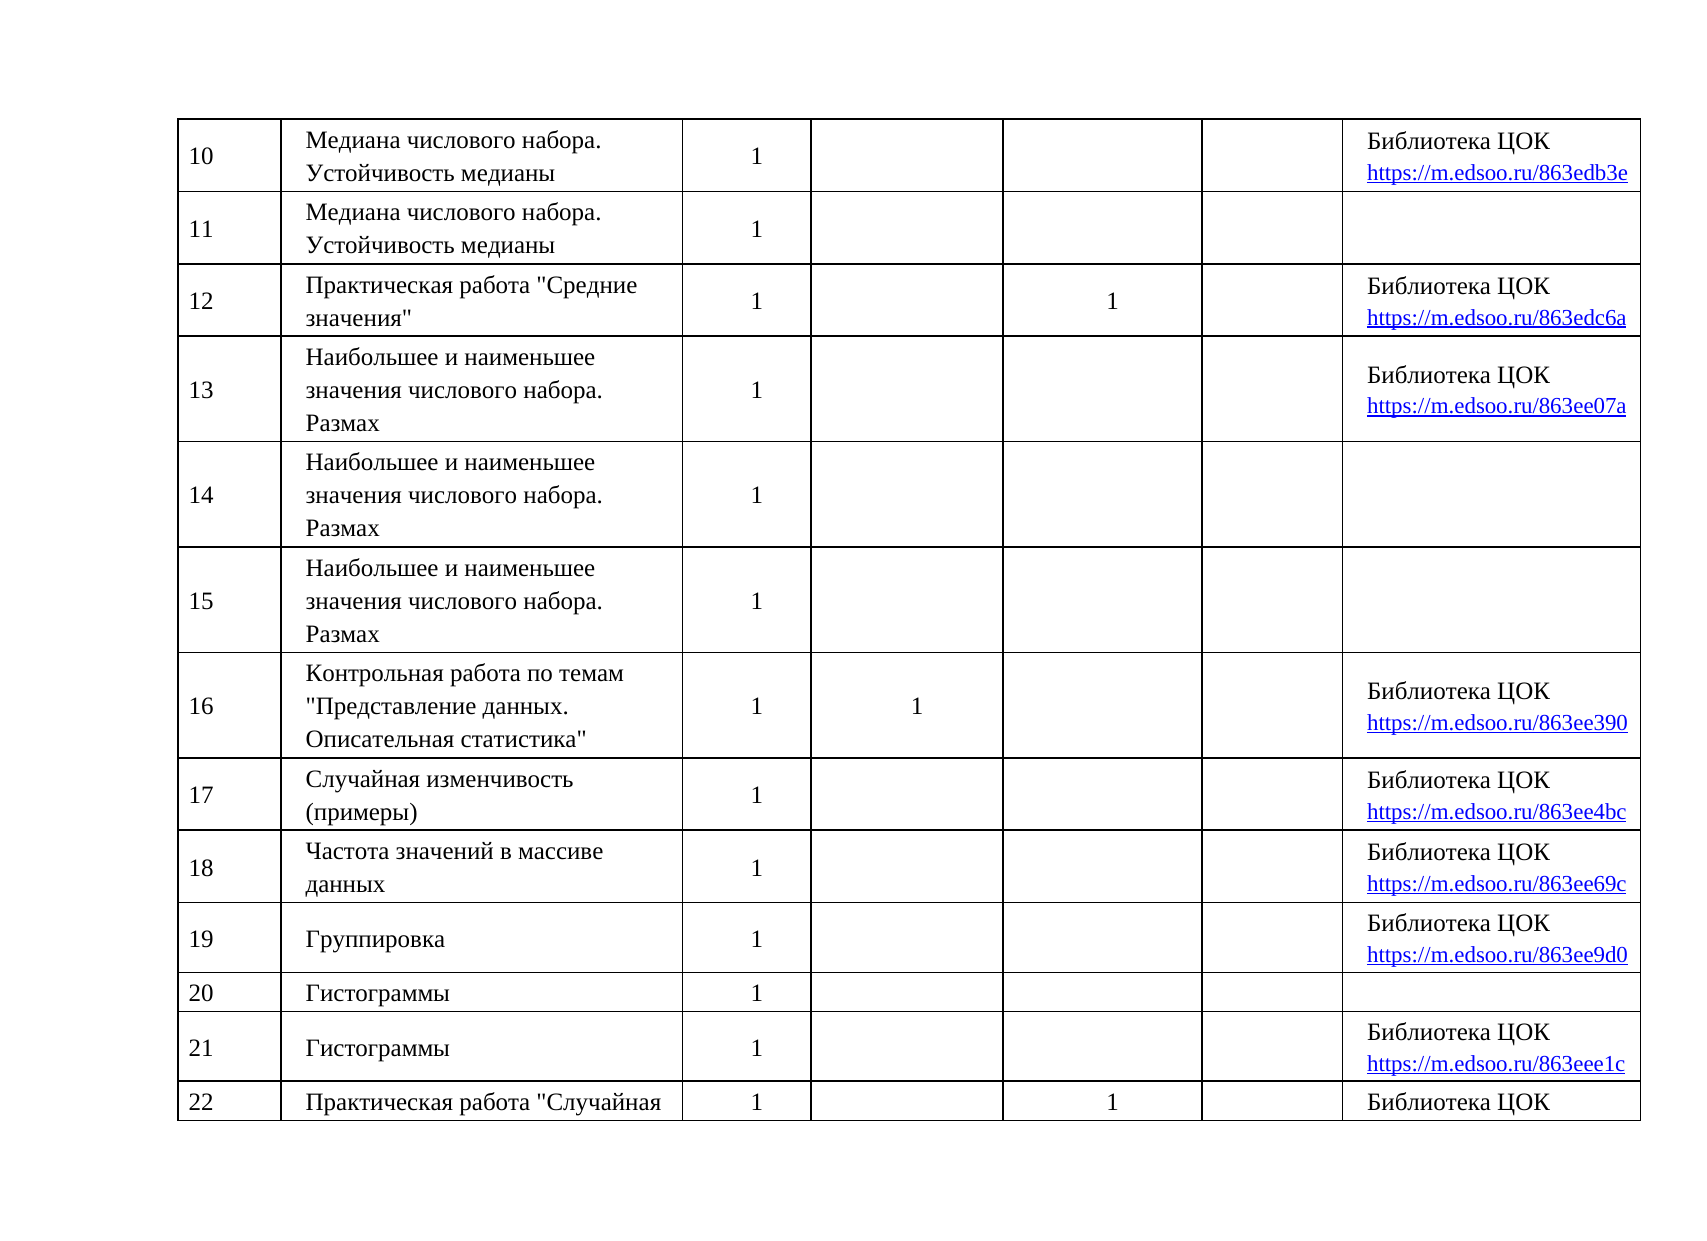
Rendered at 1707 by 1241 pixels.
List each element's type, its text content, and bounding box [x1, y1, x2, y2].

table_cell [1203, 759, 1342, 829]
table_cell 11 [179, 192, 280, 263]
table_cell [1004, 120, 1201, 191]
table_cell 1 [683, 337, 810, 441]
table_cell Наибольшее и наименьшее значения числового набора. Размах [282, 337, 682, 441]
table_cell [1343, 192, 1640, 263]
table_cell 16 [179, 653, 280, 757]
table_cell Контрольная работа по темам "Представление данных. Описательная статистика" [282, 653, 682, 757]
table_cell [1203, 831, 1342, 902]
table_cell [812, 903, 1002, 971]
table_cell Практическая работа "Средние значения" [282, 265, 682, 335]
table_cell 15 [179, 548, 280, 652]
table_cell [1203, 265, 1342, 335]
table_cell Библиотека ЦОК https://m.edsoo.ru/863ee4bc [1343, 759, 1640, 829]
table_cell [282, 1082, 682, 1120]
table_cell [812, 120, 1002, 191]
table_cell [1004, 337, 1201, 441]
table_cell [1203, 337, 1342, 441]
table_cell 1 [683, 442, 810, 546]
table_cell Библиотека ЦОК https://m.edsoo.ru/863ee9d0 [1343, 903, 1640, 971]
table_cell 12 [179, 265, 280, 335]
table_cell Гистограммы [282, 1012, 682, 1080]
table_cell 1 [1004, 265, 1201, 335]
table_cell [812, 265, 1002, 335]
table_cell 1 [683, 903, 810, 971]
table_cell 1 [683, 759, 810, 829]
table_cell [1004, 831, 1201, 902]
table_cell 1 [683, 1012, 810, 1080]
table_cell Случайная изменчивость (примеры) [282, 759, 682, 829]
table_cell 13 [179, 337, 280, 441]
table_cell 1 [683, 1082, 810, 1120]
table_cell [812, 337, 1002, 441]
table_cell 1 [683, 831, 810, 902]
table_cell Библиотека ЦОК https://m.edsoo.ru/863edb3e [1343, 120, 1640, 191]
table_cell 10 [179, 120, 280, 191]
table_cell Библиотека ЦОК https://m.edsoo.ru/863ee07a [1343, 337, 1640, 441]
table_cell 1 [1004, 1082, 1201, 1120]
table_cell 14 [179, 442, 280, 546]
table_cell [812, 192, 1002, 263]
table_cell Наибольшее и наименьшее значения числового набора. Размах [282, 442, 682, 546]
table_cell [812, 831, 1002, 902]
table_cell 1 [683, 120, 810, 191]
table_cell [1203, 548, 1342, 652]
table_cell [1004, 548, 1201, 652]
table_cell 1 [683, 192, 810, 263]
table_cell [1203, 442, 1342, 546]
table_cell [1004, 1012, 1201, 1080]
table_cell 1 [683, 653, 810, 757]
table_cell 22 [179, 1082, 280, 1120]
table_cell [812, 548, 1002, 652]
table_cell Библиотека ЦОК https://m.edsoo.ru/863eee1c [1343, 1012, 1640, 1080]
table_cell [1203, 1012, 1342, 1080]
table_cell [1203, 120, 1342, 191]
table_cell [1004, 973, 1201, 1011]
table_cell [1004, 192, 1201, 263]
table_cell Частота значений в массиве данных [282, 831, 682, 902]
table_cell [1343, 1082, 1640, 1120]
table_cell [1343, 548, 1640, 652]
table_cell Группировка [282, 903, 682, 971]
table_cell [812, 442, 1002, 546]
table_cell 19 [179, 903, 280, 971]
table_cell Гистограммы [282, 973, 682, 1011]
table_cell 1 [812, 653, 1002, 757]
table_cell 1 [683, 548, 810, 652]
table_cell 20 [179, 973, 280, 1011]
table_cell 17 [179, 759, 280, 829]
table_cell Наибольшее и наименьшее значения числового набора. Размах [282, 548, 682, 652]
table_cell 1 [683, 265, 810, 335]
table_cell Библиотека ЦОК https://m.edsoo.ru/863edc6a [1343, 265, 1640, 335]
table_cell [1004, 759, 1201, 829]
table_cell [1203, 653, 1342, 757]
table_cell Библиотека ЦОК https://m.edsoo.ru/863ee390 [1343, 653, 1640, 757]
table_cell [1203, 192, 1342, 263]
table_cell [1004, 653, 1201, 757]
table_cell Библиотека ЦОК https://m.edsoo.ru/863ee69c [1343, 831, 1640, 902]
table_cell [812, 1082, 1002, 1120]
table_cell [1004, 442, 1201, 546]
table_cell [812, 759, 1002, 829]
table_cell 1 [683, 973, 810, 1011]
table_cell [812, 1012, 1002, 1080]
table_cell 21 [179, 1012, 280, 1080]
table_cell [1343, 973, 1640, 1011]
table_cell 18 [179, 831, 280, 902]
table_cell [1343, 442, 1640, 546]
table_cell [812, 973, 1002, 1011]
table_cell [1203, 1082, 1342, 1120]
table_cell [1203, 973, 1342, 1011]
table_cell [1004, 903, 1201, 971]
table_cell [1203, 903, 1342, 971]
table_cell Медиана числового набора. Устойчивость медианы [282, 120, 682, 191]
table_cell Медиана числового набора. Устойчивость медианы [282, 192, 682, 263]
